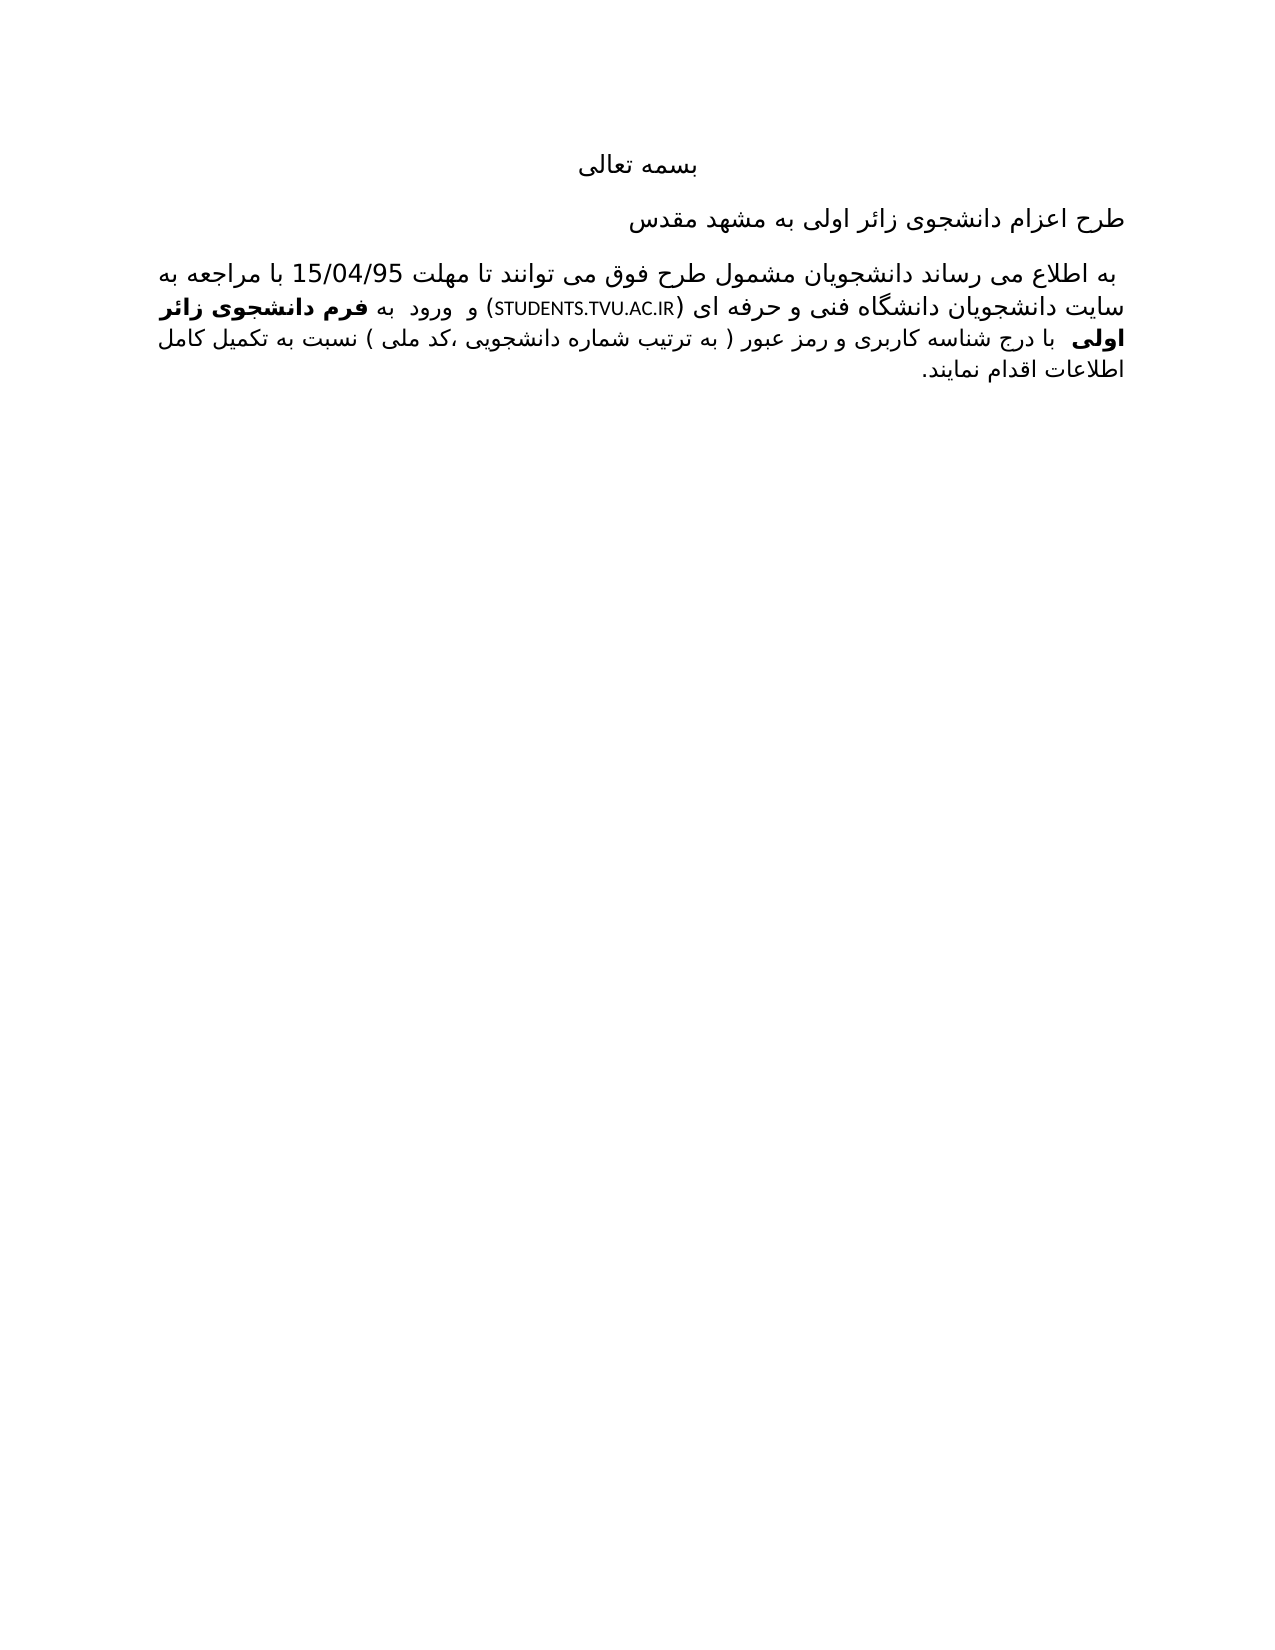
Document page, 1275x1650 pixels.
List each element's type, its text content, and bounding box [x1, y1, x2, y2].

text بسمه تعالی [150, 150, 1125, 179]
text طرح اعزام دانشجوی زائر اولی به مشهد مقدس [150, 204, 1125, 233]
text به اطلاع می رساند دانشجویان مشمول طرح فوق می توانند تا مهلت 15/04/95 با مراجعه به سایت دانشجویان دانشگاه فنی و حرفه ای (STUDENTS.TVU.AC.IR) و ورود به فرم دانشجوی زائر اولی با درج شناسه کاربری و رمز عبور ( به ترتیب شماره دانشجویی ،کد ملی ) نسبت به تکمیل کامل اطلاعات اقدام نمایند. [150, 259, 1125, 383]
